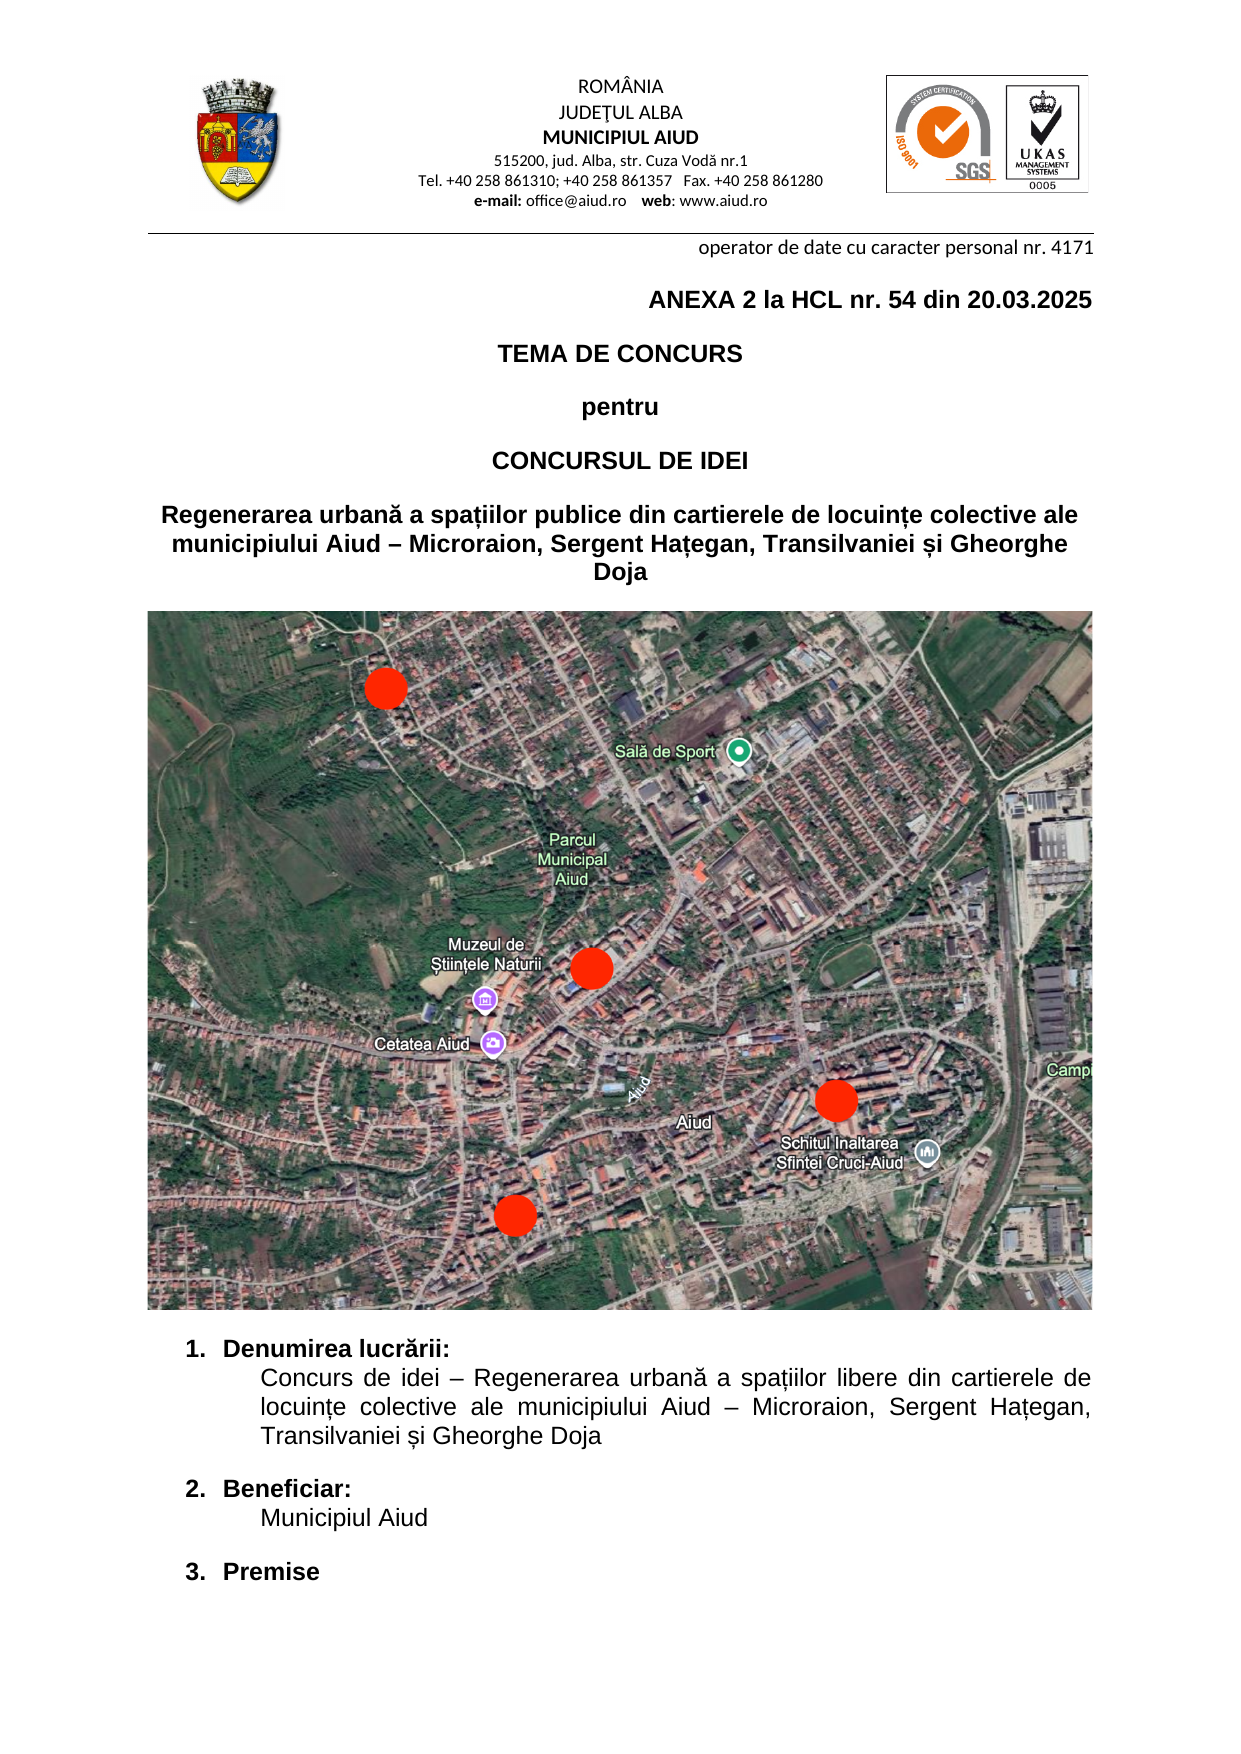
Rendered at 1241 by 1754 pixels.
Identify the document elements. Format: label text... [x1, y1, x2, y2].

list Beneficiar: [185, 1474, 1093, 1503]
text CONCURSUL DE IDEI [148, 446, 1093, 475]
list Premise [185, 1557, 1093, 1586]
text ANEXA 2 la HCL nr. 54 din 20.03.2025 [148, 285, 1093, 313]
picture [188, 75, 285, 211]
text Concurs de idei – Regenerarea urbană a spațiilor libere din cartierele de locuințe colective ale municipiului Aiud – Microraion, Sergent Hațegan, Transilvaniei și Gheorghe Doja [260, 1363, 1093, 1449]
picture [886, 75, 1089, 193]
text Municipiul Aiud [260, 1503, 1093, 1532]
text pentru [148, 392, 1093, 421]
picture [147, 611, 1093, 1310]
text TEMA DE CONCURS [148, 338, 1093, 367]
list Denumirea lucrării: [185, 1334, 1093, 1363]
text Regenerarea urbană a spațiilor publice din cartierele de locuințe colective ale municipiului Aiud – Microraion, Sergent Hațegan, Transilvaniei și Gheorghe Doja [148, 500, 1093, 586]
